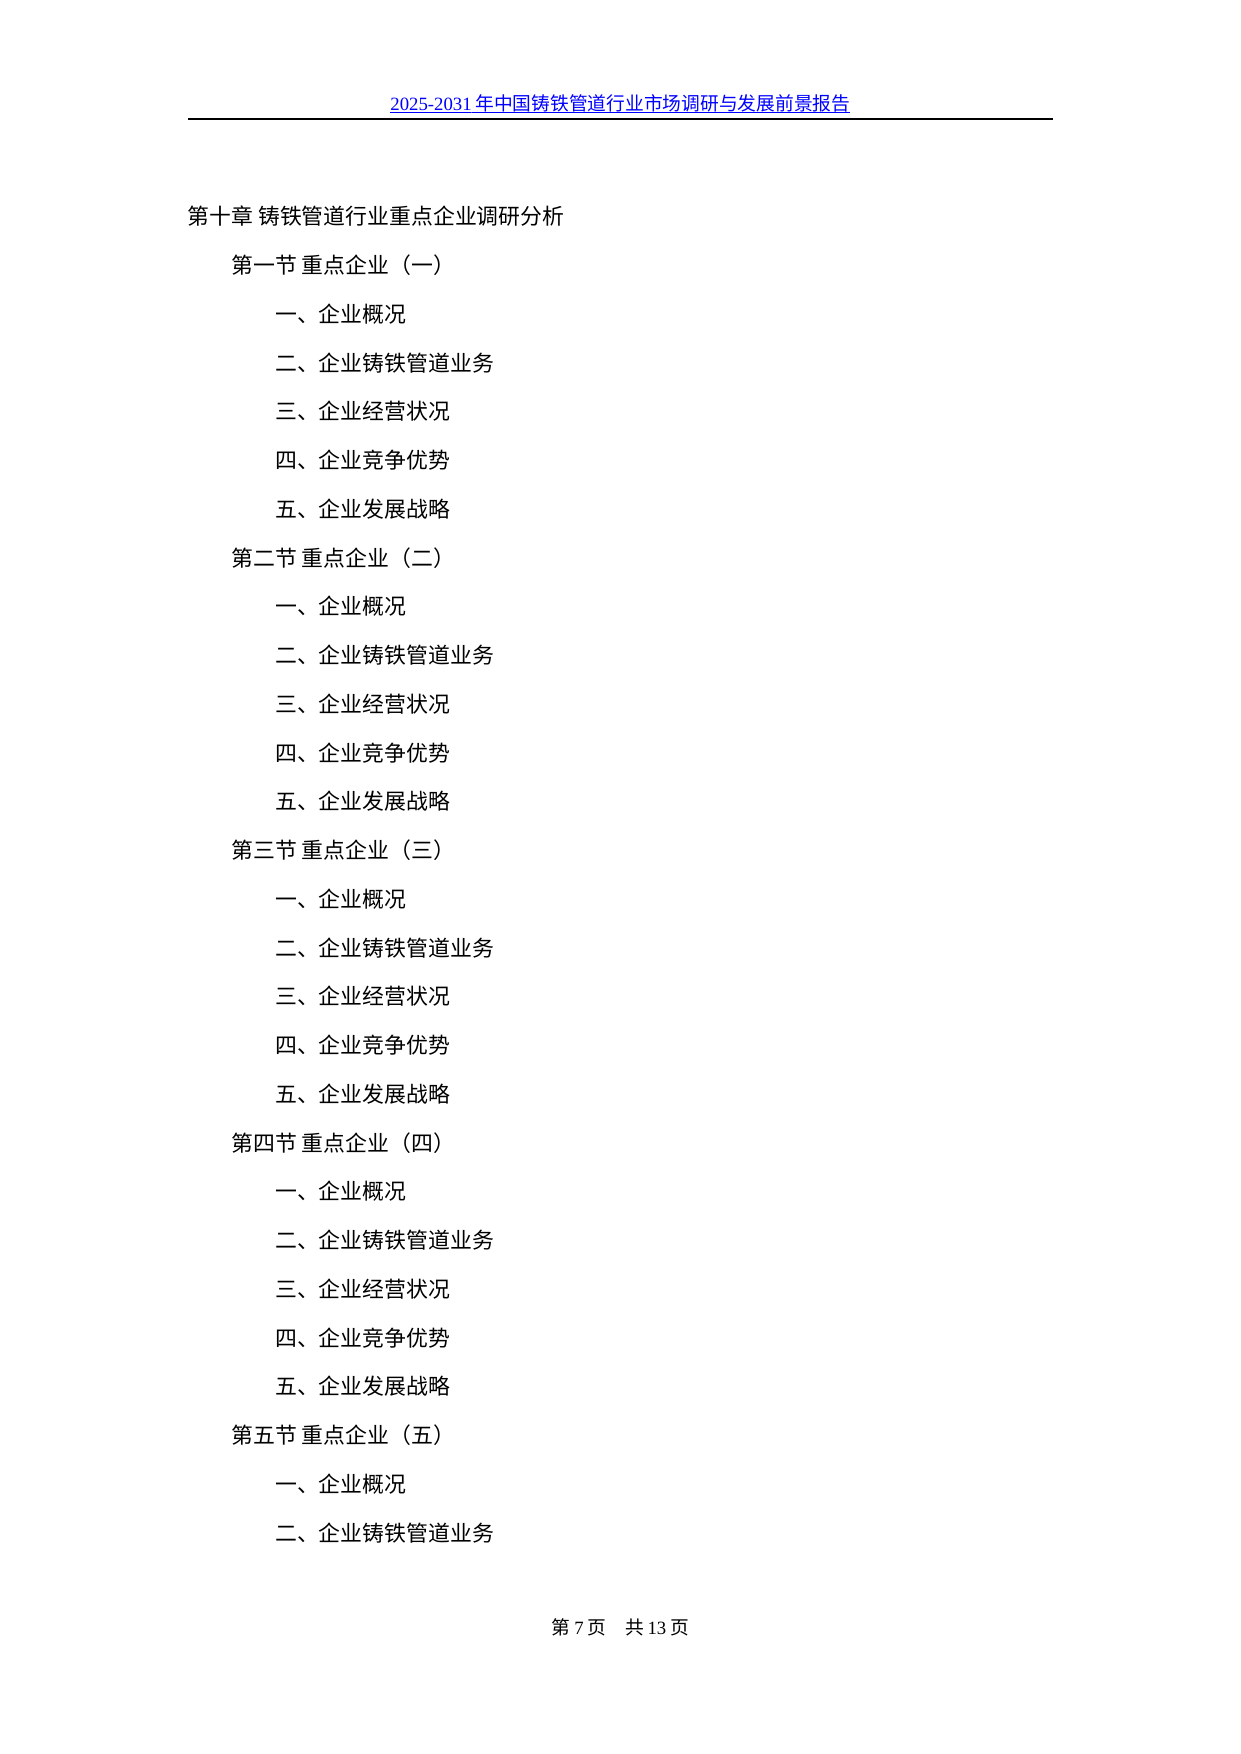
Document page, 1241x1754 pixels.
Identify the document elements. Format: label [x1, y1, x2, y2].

text [187, 150, 1053, 1548]
